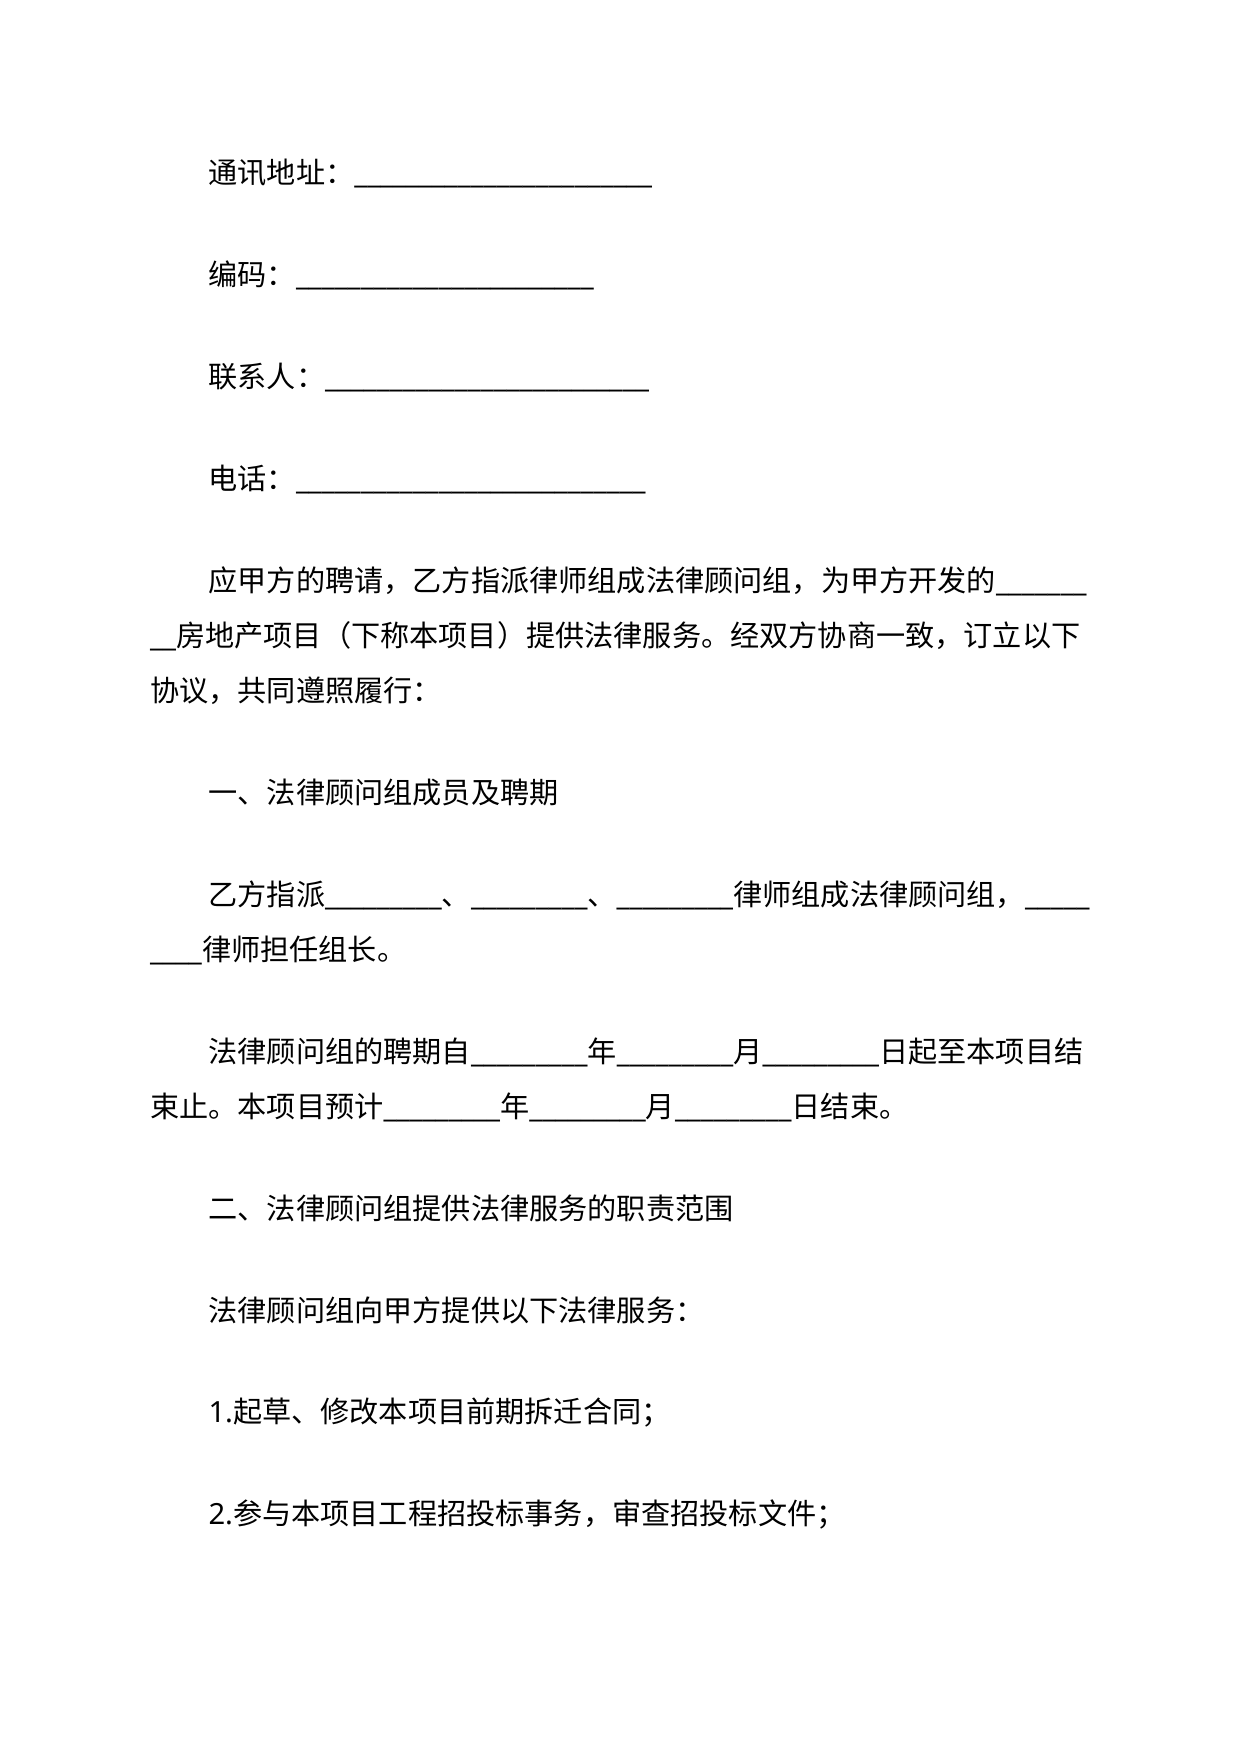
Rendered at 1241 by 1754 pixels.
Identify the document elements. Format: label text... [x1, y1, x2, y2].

text 应甲方的聘请，乙方指派律师组成法律顾问组，为甲方开发的_________房地产项目（下称本项目）提供法律服务。经双方协商一致，订立以下协议，共同遵照履行： [150, 558, 1090, 710]
text 电话：___________________________ [150, 456, 1090, 498]
text 1.起草、修改本项目前期拆迁合同； [150, 1389, 1090, 1431]
text 二、法律顾问组提供法律服务的职责范围 [150, 1185, 1090, 1228]
text 一、法律顾问组成员及聘期 [150, 770, 1090, 812]
text 通讯地址：_______________________ [150, 150, 1090, 192]
text 法律顾问组的聘期自_________年_________月_________日起至本项目结束止。本项目预计_________年_________月_________日结束。 [150, 1028, 1090, 1126]
text 编码：_______________________ [150, 252, 1090, 294]
text 乙方指派_________、_________、_________律师组成法律顾问组，_________律师担任组长。 [150, 871, 1090, 969]
text 法律顾问组向甲方提供以下法律服务： [150, 1287, 1090, 1329]
text 联系人：_________________________ [150, 354, 1090, 396]
text 2.参与本项目工程招投标事务，审查招投标文件； [150, 1491, 1090, 1533]
